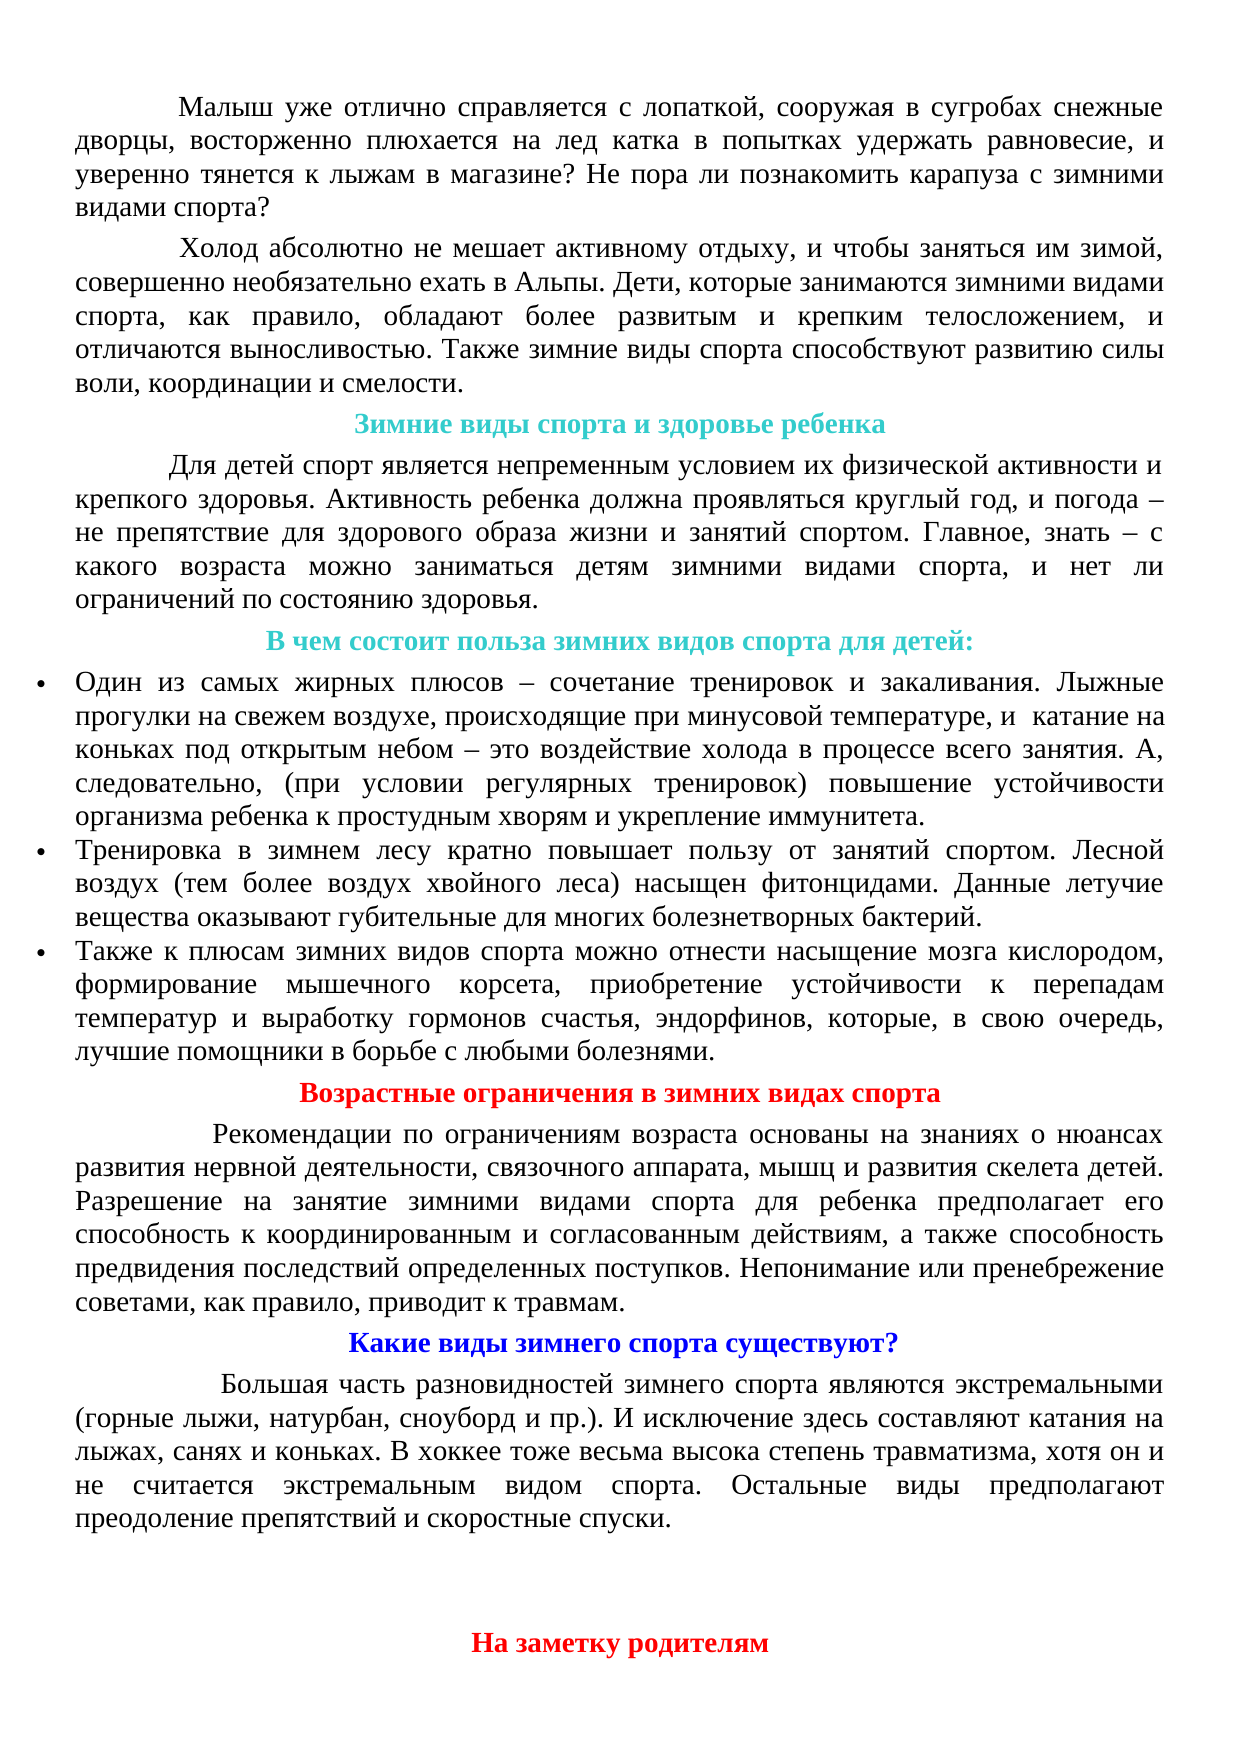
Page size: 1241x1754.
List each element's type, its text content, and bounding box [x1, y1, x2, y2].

text Возрастные ограничения в зимних видах спорта [75, 1075, 1165, 1108]
list Один из самых жирных плюсов – сочетание тренировок и закаливания. Лыжные прогулки на свежем воздухе, происходящие при минусовой температуре, и катание на коньках под открытым небом – это воздействие холода в процессе всего занятия. А, следовательно, (при условии регулярных тренировок) повышение устойчивости организма ребенка к простудным хворям и укрепление иммунитета. [37, 664, 1165, 832]
text В чем состоит польза зимних видов спорта для детей: [75, 623, 1165, 657]
text Рекомендации по ограничениям возраста основаны на знаниях о нюансах развития нервной деятельности, связочного аппарата, мышц и развития скелета детей. Разрешение на занятие зимними видами спорта для ребенка предполагает его способность к координированным и согласованным действиям, а также способность предвидения последствий определенных поступков. Непонимание или пренебрежение советами, как правило, приводит к травмам. [75, 1116, 1165, 1317]
list Также к плюсам зимних видов спорта можно отнести насыщение мозга кислородом, формирование мышечного корсета, приобретение устойчивости к перепадам температур и выработку гормонов счастья, эндорфинов, которые, в свою очередь, лучшие помощники в борьбе с любыми болезнями. [37, 933, 1165, 1067]
text Холод абсолютно не мешает активному отдыху, и чтобы заняться им зимой, совершенно необязательно ехать в Альпы. Дети, которые занимаются зимними видами спорта, как правило, обладают более развитым и крепким телосложением, и отличаются выносливостью. Также зимние виды спорта способствуют развитию силы воли, координации и смелости. [75, 231, 1165, 398]
text Малыш уже отлично справляется с лопаткой, сооружая в сугробах снежные дворцы, восторженно плюхается на лед катка в попытках удержать равновесие, и уверенно тянется к лыжам в магазине? Не пора ли познакомить карапуза с зимними видами спорта? [75, 89, 1165, 223]
text Для детей спорт является непременным условием их физической активности и крепкого здоровья. Активность ребенка должна проявляться круглый год, и погода – не препятствие для здорового образа жизни и занятий спортом. Главное, знать – с какого возраста можно заниматься детям зимними видами спорта, и нет ли ограничений по состоянию здоровья. [75, 447, 1165, 615]
text Какие виды зимнего спорта существуют? [75, 1325, 1165, 1359]
text На заметку родителям [75, 1625, 1165, 1658]
text Зимние виды спорта и здоровье ребенка [75, 406, 1165, 440]
text Большая часть разновидностей зимнего спорта являются экстремальными (горные лыжи, натурбан, сноуборд и пр.). И исключение здесь составляют катания на лыжах, санях и коньках. В хоккее тоже весьма высока степень травматизма, хотя он и не считается экстремальным видом спорта. Остальные виды предполагают преодоление препятствий и скоростные спуски. [75, 1366, 1165, 1534]
list Тренировка в зимнем лесу кратно повышает пользу от занятий спортом. Лесной воздух (тем более воздух хвойного леса) насыщен фитонцидами. Данные летучие вещества оказывают губительные для многих болезнетворных бактерий. [37, 832, 1165, 933]
